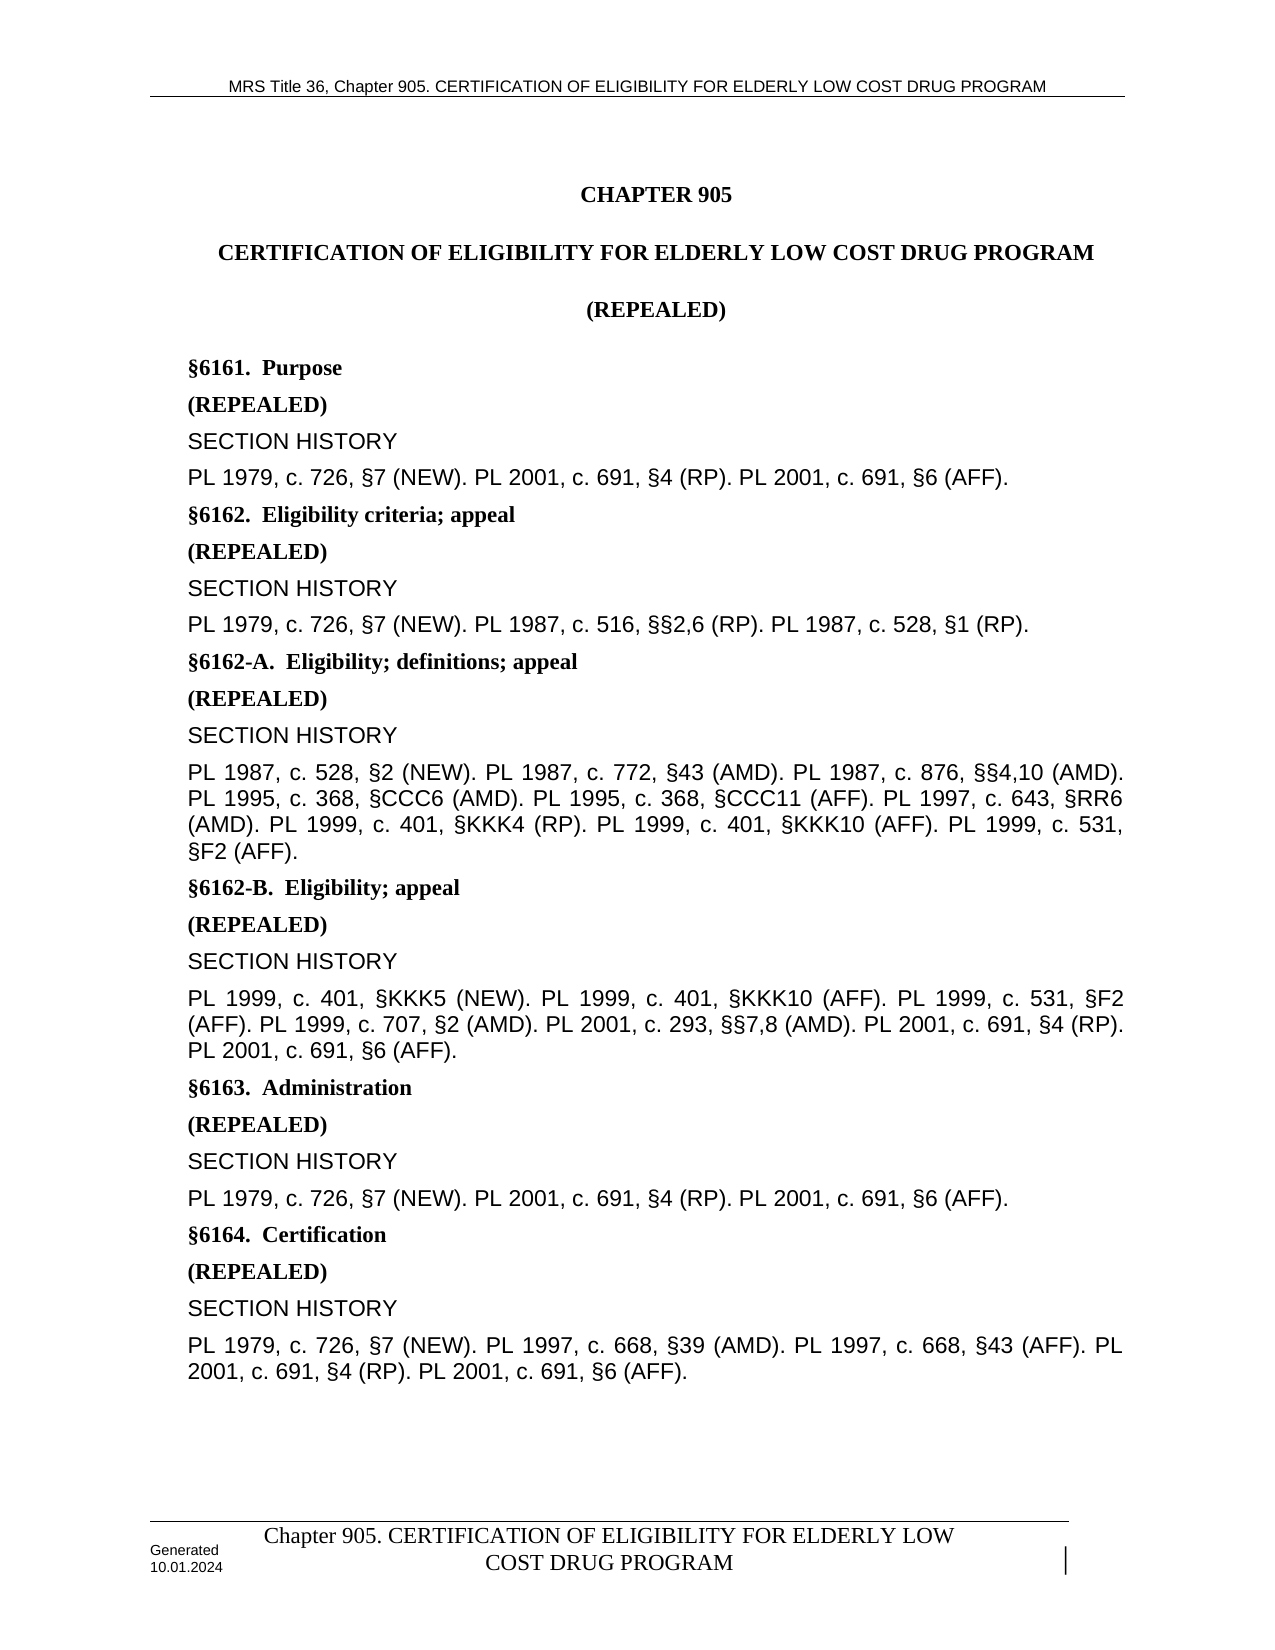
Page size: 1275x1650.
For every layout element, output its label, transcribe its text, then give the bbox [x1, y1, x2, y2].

text (REPEALED) [187, 1258, 1125, 1284]
text CERTIFICATION OF ELIGIBILITY FOR ELDERLY LOW COST DRUG PROGRAM [187, 239, 1125, 265]
text §6162-A. Eligibility; definitions; appeal [187, 648, 1125, 674]
text PL 1979, c. 726, §7 (NEW). PL 1987, c. 516, §§2,6 (RP). PL 1987, c. 528, §1 (RP). [187, 611, 1125, 638]
text SECTION HISTORY [187, 428, 1125, 454]
text (REPEALED) [187, 1111, 1125, 1137]
text SECTION HISTORY [187, 948, 1125, 974]
text PL 1979, c. 726, §7 (NEW). PL 2001, c. 691, §4 (RP). PL 2001, c. 691, §6 (AFF). [187, 1184, 1125, 1211]
text SECTION HISTORY [187, 1148, 1125, 1174]
text CHAPTER 905 [187, 181, 1125, 208]
text (REPEALED) [187, 685, 1125, 711]
text (REPEALED) [187, 538, 1125, 564]
text PL 1987, c. 528, §2 (NEW). PL 1987, c. 772, §43 (AMD). PL 1987, c. 876, §§4,10 (AMD). PL 1995, c. 368, §CCC6 (AMD). PL 1995, c. 368, §CCC11 (AFF). PL 1997, c. 643, §RR6 (AMD). PL 1999, c. 401, §KKK4 (RP). PL 1999, c. 401, §KKK10 (AFF). PL 1999, c. 531, §F2 (AFF). [187, 758, 1125, 864]
text SECTION HISTORY [187, 722, 1125, 748]
text PL 1979, c. 726, §7 (NEW). PL 1997, c. 668, §39 (AMD). PL 1997, c. 668, §43 (AFF). PL 2001, c. 691, §4 (RP). PL 2001, c. 691, §6 (AFF). [187, 1332, 1125, 1384]
text §6164. Certification [187, 1221, 1125, 1248]
text §6162-B. Eligibility; appeal [187, 874, 1125, 901]
text §6162. Eligibility criteria; appeal [187, 501, 1125, 527]
text SECTION HISTORY [187, 575, 1125, 601]
text PL 1999, c. 401, §KKK5 (NEW). PL 1999, c. 401, §KKK10 (AFF). PL 1999, c. 531, §F2 (AFF). PL 1999, c. 707, §2 (AMD). PL 2001, c. 293, §§7,8 (AMD). PL 2001, c. 691, §4 (RP). PL 2001, c. 691, §6 (AFF). [187, 985, 1125, 1064]
text §6161. Purpose [187, 354, 1125, 380]
text PL 1979, c. 726, §7 (NEW). PL 2001, c. 691, §4 (RP). PL 2001, c. 691, §6 (AFF). [187, 464, 1125, 491]
text SECTION HISTORY [187, 1295, 1125, 1321]
text (REPEALED) [187, 391, 1125, 417]
text §6163. Administration [187, 1074, 1125, 1101]
text (REPEALED) [187, 296, 1125, 323]
text (REPEALED) [187, 911, 1125, 937]
